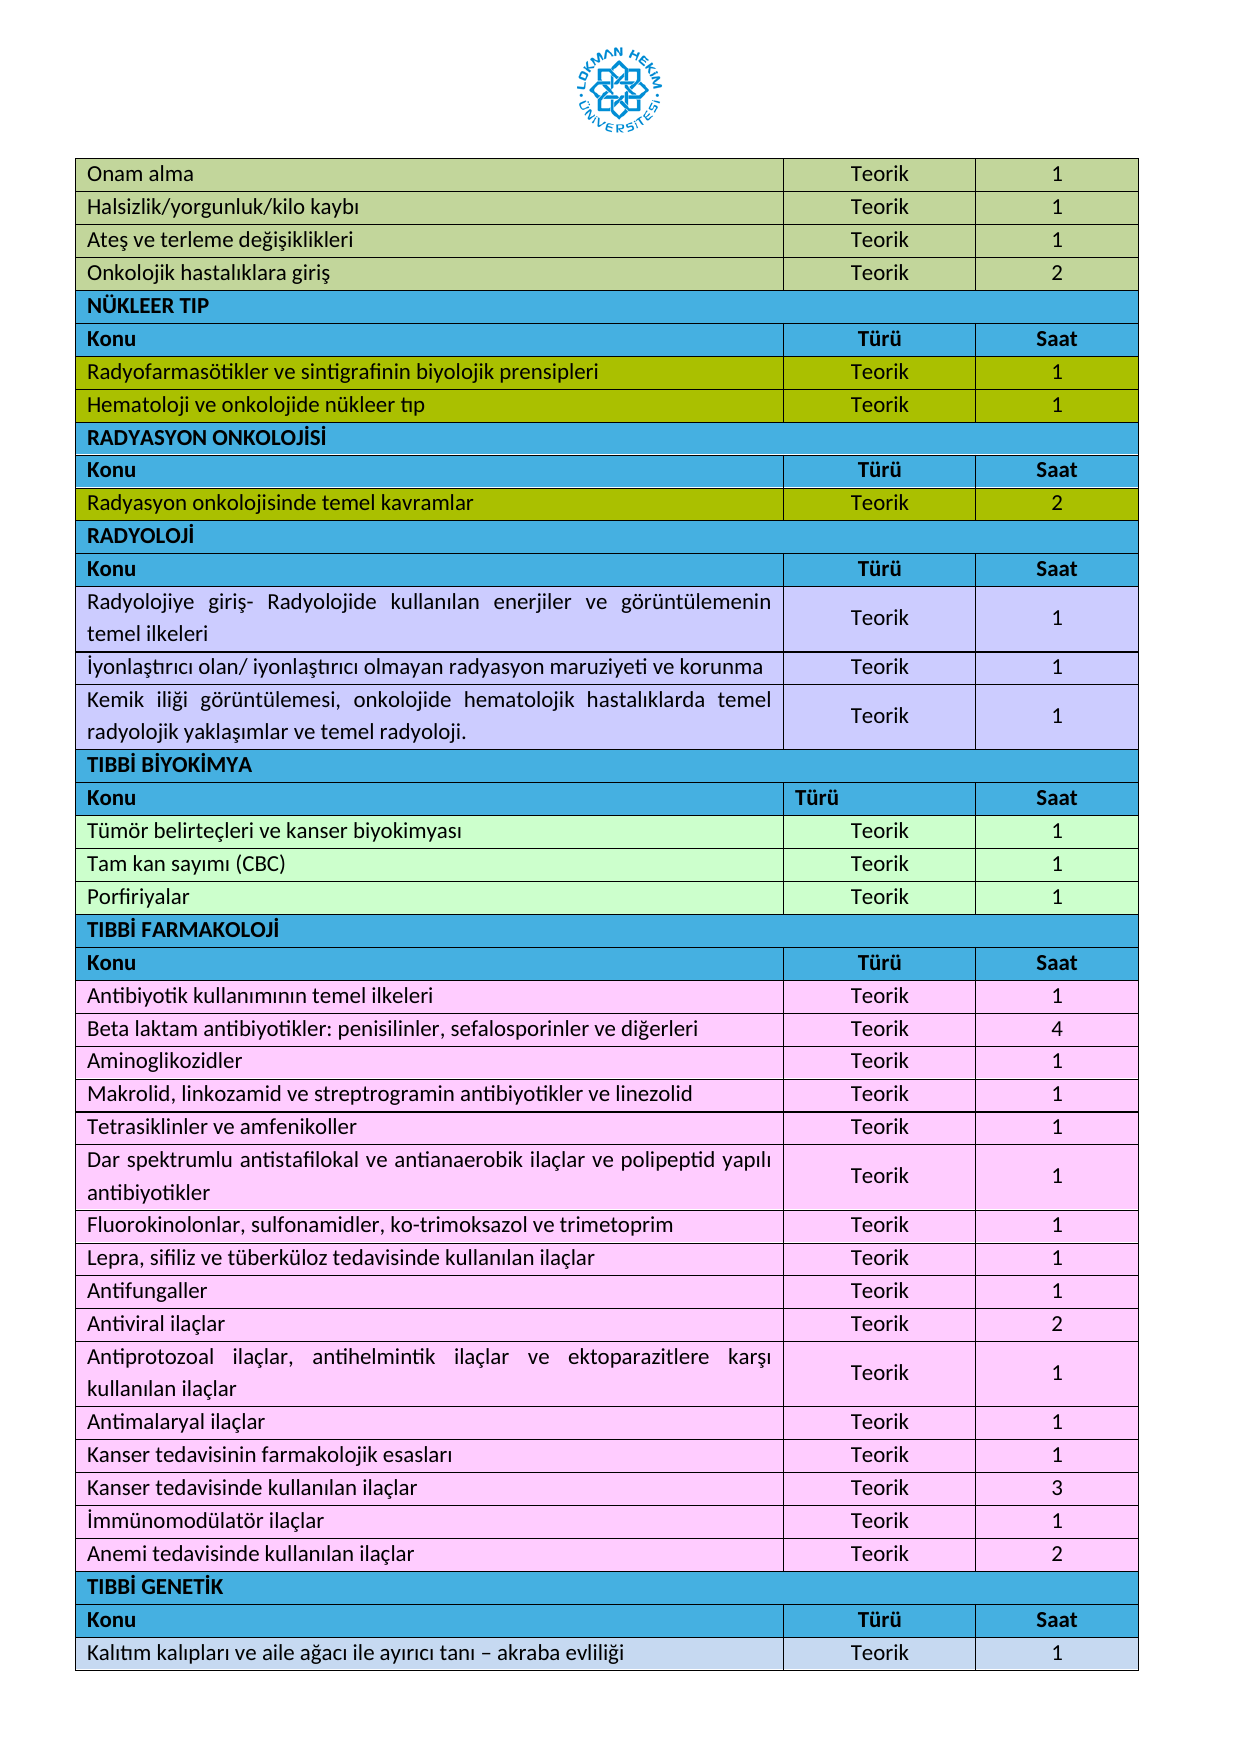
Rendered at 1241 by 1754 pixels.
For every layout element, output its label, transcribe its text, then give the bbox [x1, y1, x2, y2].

table_cell Teorik [784, 882, 975, 914]
table_cell Antiprotozoal ilaçlar, antihelmintik ilaçlar ve ektoparazitlere karşı kullanılan ilaçlar [76, 1342, 783, 1406]
table_cell Türü [784, 783, 975, 815]
table_cell Teorik [784, 489, 975, 520]
table_cell Lepra, sifiliz ve tüberküloz tedavisinde kullanılan ilaçlar [76, 1244, 783, 1275]
table_cell Teorik [784, 1080, 975, 1111]
table_cell 1 [976, 390, 1138, 422]
table_cell Teorik [784, 1473, 975, 1505]
table_cell Dar spektrumlu antistafilokal ve antianaerobik ilaçlar ve polipeptid yapılı antibiyotikler [76, 1145, 783, 1209]
table_cell Antiviral ilaçlar [76, 1309, 783, 1341]
table_cell Teorik [784, 1407, 975, 1439]
table_cell Teorik [784, 849, 975, 881]
table_cell Teorik [784, 357, 975, 389]
table_cell 1 [976, 1080, 1138, 1111]
table_cell TIBBİ FARMAKOLOJİ [76, 915, 1138, 947]
table_cell Teorik [784, 1047, 975, 1078]
table_cell Konu [76, 948, 783, 980]
table_cell Teorik [784, 1309, 975, 1341]
table_cell NÜKLEER TIP [76, 291, 1138, 323]
table_cell Saat [976, 783, 1138, 815]
table_cell 2 [976, 258, 1138, 290]
table_cell 1 [976, 159, 1138, 191]
table_cell Teorik [784, 1342, 975, 1406]
table_cell 1 [976, 587, 1138, 651]
table_cell 1 [976, 1440, 1138, 1472]
table_cell Saat [976, 1605, 1138, 1637]
table_cell Fluorokinolonlar, sulfonamidler, ko-trimoksazol ve trimetoprim [76, 1211, 783, 1242]
table_cell 1 [976, 849, 1138, 881]
table_cell 1 [976, 1145, 1138, 1209]
table_cell Konu [76, 1605, 783, 1637]
table_cell Teorik [784, 258, 975, 290]
table_cell Teorik [784, 1244, 975, 1275]
table_cell Teorik [784, 653, 975, 684]
table_cell Saat [976, 456, 1138, 487]
table_cell TIBBİ BİYOKİMYA [76, 750, 1138, 782]
table_cell Teorik [784, 1211, 975, 1242]
table_cell 1 [976, 882, 1138, 914]
table_cell 1 [976, 1276, 1138, 1308]
table_cell Teorik [784, 981, 975, 1013]
table_cell TIBBİ GENETİK [76, 1572, 1138, 1604]
table_cell Anemi tedavisinde kullanılan ilaçlar [76, 1539, 783, 1571]
table_cell Türü [784, 554, 975, 586]
table_cell Kanser tedavisinin farmakolojik esasları [76, 1440, 783, 1472]
table_cell Radyolojiye giriş- Radyolojide kullanılan enerjiler ve görüntülemenin temel ilkeleri [76, 587, 783, 651]
table_cell Teorik [784, 159, 975, 191]
table_cell Radyofarmasötikler ve sintigrafinin biyolojik prensipleri [76, 357, 783, 389]
table_cell Beta laktam antibiyotikler: penisilinler, sefalosporinler ve diğerleri [76, 1014, 783, 1046]
table_cell Türü [784, 948, 975, 980]
table_cell 1 [976, 1211, 1138, 1242]
table_cell Teorik [784, 225, 975, 257]
table_cell Tetrasiklinler ve amfenikoller [76, 1113, 783, 1144]
table_cell Tam kan sayımı (CBC) [76, 849, 783, 881]
table_cell İmmünomodülatör ilaçlar [76, 1506, 783, 1538]
table_cell RADYASYON ONKOLOJİSİ [76, 423, 1138, 454]
table_cell 1 [976, 1244, 1138, 1275]
table_cell Antifungaller [76, 1276, 783, 1308]
table_cell 1 [976, 225, 1138, 257]
table_cell 1 [976, 685, 1138, 749]
table_cell Konu [76, 456, 783, 487]
table_cell Teorik [784, 1276, 975, 1308]
table_cell Onam alma [76, 159, 783, 191]
table_cell Radyasyon onkolojisinde temel kavramlar [76, 489, 783, 520]
picture [569, 44, 671, 133]
table_cell Makrolid, linkozamid ve streptrogramin antibiyotikler ve linezolid [76, 1080, 783, 1111]
table_cell 3 [976, 1473, 1138, 1505]
table_cell RADYOLOJİ [76, 521, 1138, 553]
table_cell 1 [976, 1638, 1138, 1669]
table_cell 1 [976, 1113, 1138, 1144]
table_cell Porfiriyalar [76, 882, 783, 914]
table_cell 2 [976, 1539, 1138, 1571]
table_cell Antimalaryal ilaçlar [76, 1407, 783, 1439]
table_cell 1 [976, 981, 1138, 1013]
table_cell Teorik [784, 1440, 975, 1472]
table_cell 2 [976, 489, 1138, 520]
table_cell 1 [976, 653, 1138, 684]
table_cell İyonlaştırıcı olan/ iyonlaştırıcı olmayan radyasyon maruziyeti ve korunma [76, 653, 783, 684]
table_cell 1 [976, 1407, 1138, 1439]
table_cell Aminoglikozidler [76, 1047, 783, 1078]
table_cell Teorik [784, 390, 975, 422]
table_cell Türü [784, 324, 975, 356]
table_cell Kalıtım kalıpları ve aile ağacı ile ayırıcı tanı – akraba evliliği [76, 1638, 783, 1669]
table_cell Hematoloji ve onkolojide nükleer tıp [76, 390, 783, 422]
table_cell Saat [976, 948, 1138, 980]
table_cell 1 [976, 1506, 1138, 1538]
table_cell Konu [76, 783, 783, 815]
table_cell Teorik [784, 1014, 975, 1046]
table_cell Teorik [784, 1638, 975, 1669]
table_cell 1 [976, 1047, 1138, 1078]
table_cell Teorik [784, 1506, 975, 1538]
table_cell Onkolojik hastalıklara giriş [76, 258, 783, 290]
table_cell Ateş ve terleme değişiklikleri [76, 225, 783, 257]
table_cell 1 [976, 1342, 1138, 1406]
table_cell Konu [76, 324, 783, 356]
table_cell 1 [976, 192, 1138, 224]
table_cell Teorik [784, 1113, 975, 1144]
table_cell Konu [76, 554, 783, 586]
table_cell Teorik [784, 1539, 975, 1571]
table_cell 1 [976, 357, 1138, 389]
table_cell Teorik [784, 192, 975, 224]
table_cell Tümör belirteçleri ve kanser biyokimyası [76, 816, 783, 848]
table_cell Türü [784, 1605, 975, 1637]
table_cell Teorik [784, 587, 975, 651]
table_cell Türü [784, 456, 975, 487]
table_cell Teorik [784, 1145, 975, 1209]
table_cell 1 [976, 816, 1138, 848]
table_cell Kemik iliği görüntülemesi, onkolojide hematolojik hastalıklarda temel radyolojik yaklaşımlar ve temel radyoloji. [76, 685, 783, 749]
table_cell Saat [976, 554, 1138, 586]
table_cell Teorik [784, 816, 975, 848]
table_cell 4 [976, 1014, 1138, 1046]
table_cell Halsizlik/yorgunluk/kilo kaybı [76, 192, 783, 224]
table_cell Antibiyotik kullanımının temel ilkeleri [76, 981, 783, 1013]
table_cell Teorik [784, 685, 975, 749]
table_cell Saat [976, 324, 1138, 356]
table_cell 2 [976, 1309, 1138, 1341]
table_cell Kanser tedavisinde kullanılan ilaçlar [76, 1473, 783, 1505]
